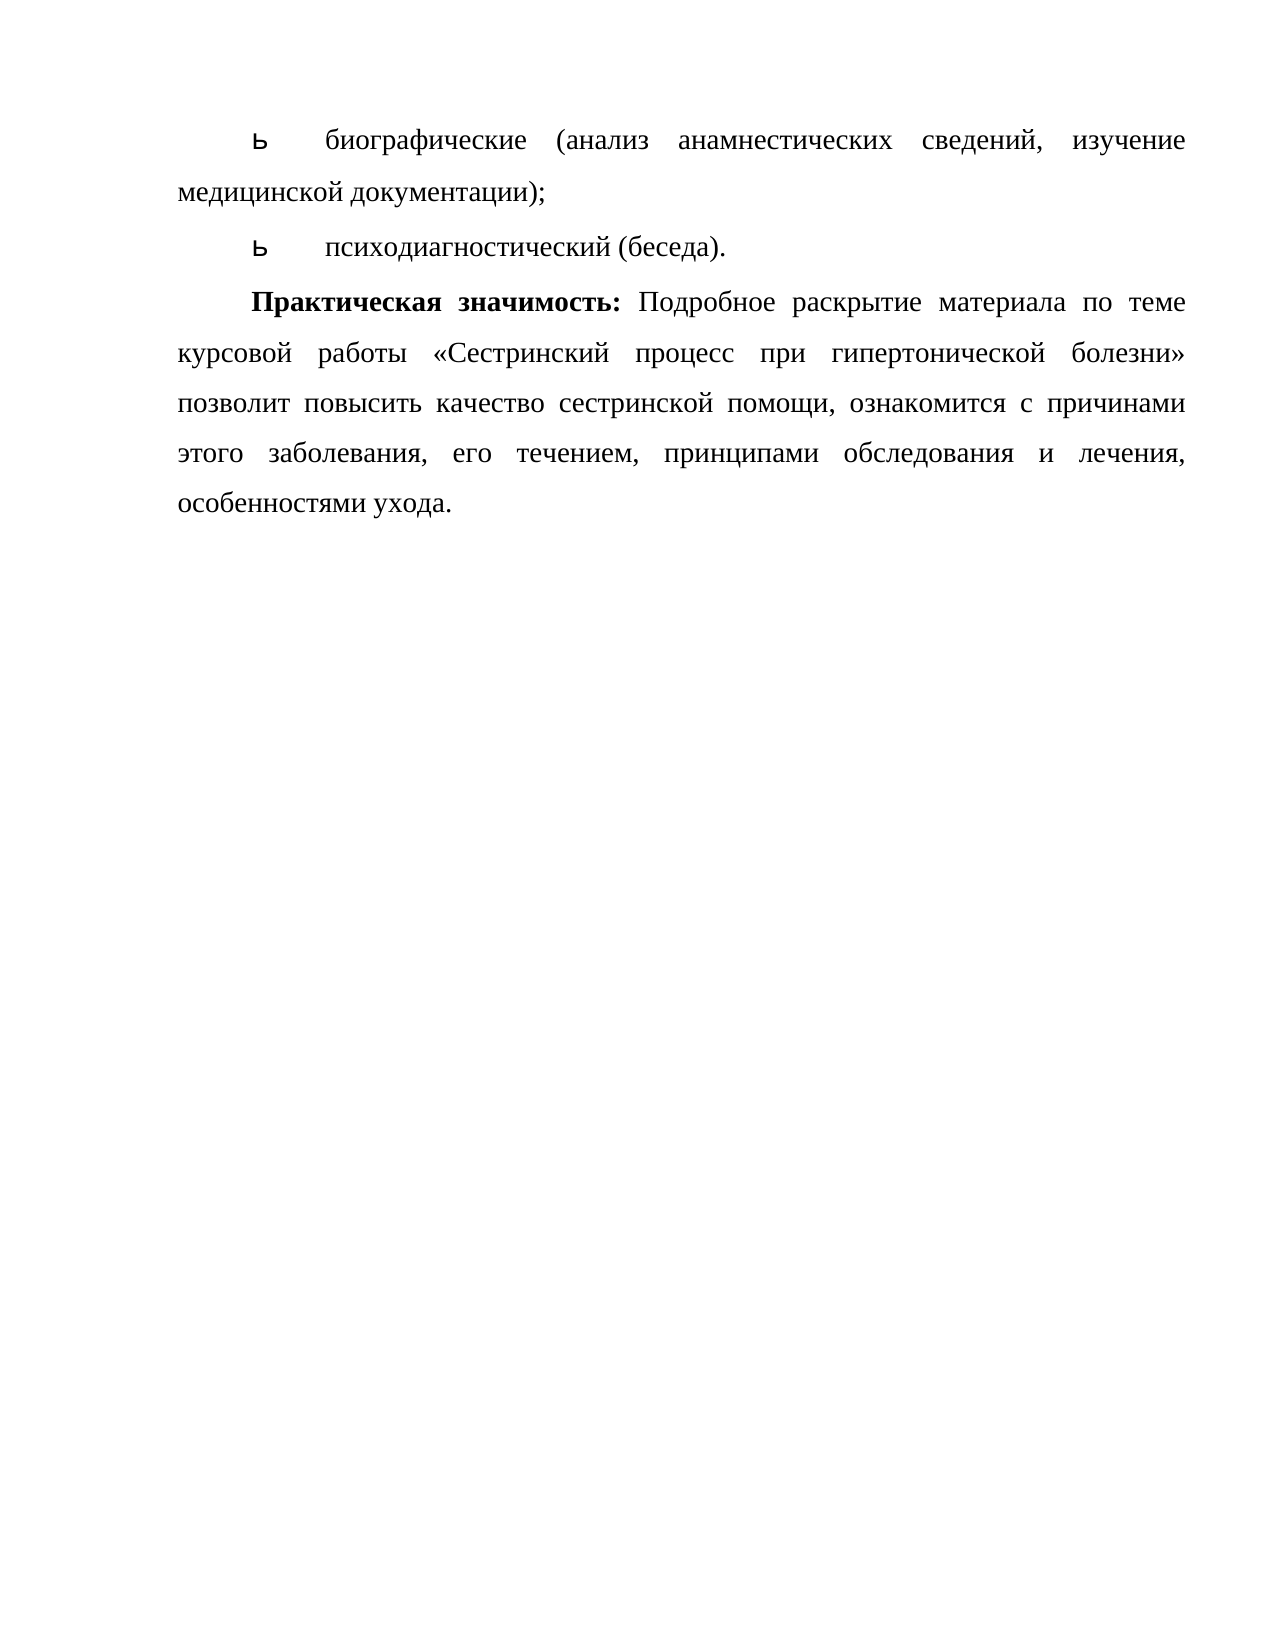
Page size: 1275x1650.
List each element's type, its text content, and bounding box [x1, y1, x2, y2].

text ь биографические (анализ анамнестических сведений, изучение медицинской документации); [177, 118, 1186, 208]
text Практическая значимость: Подробное раскрытие материала по теме курсовой работы «Сестринский процесс при гипертонической болезни» позволит повысить качество сестринской помощи, ознакомится с причинами этого заболевания, его течением, принципами обследования и лечения, особенностями ухода. [177, 284, 1186, 519]
text ь психодиагностический (беседа). [177, 225, 1186, 264]
